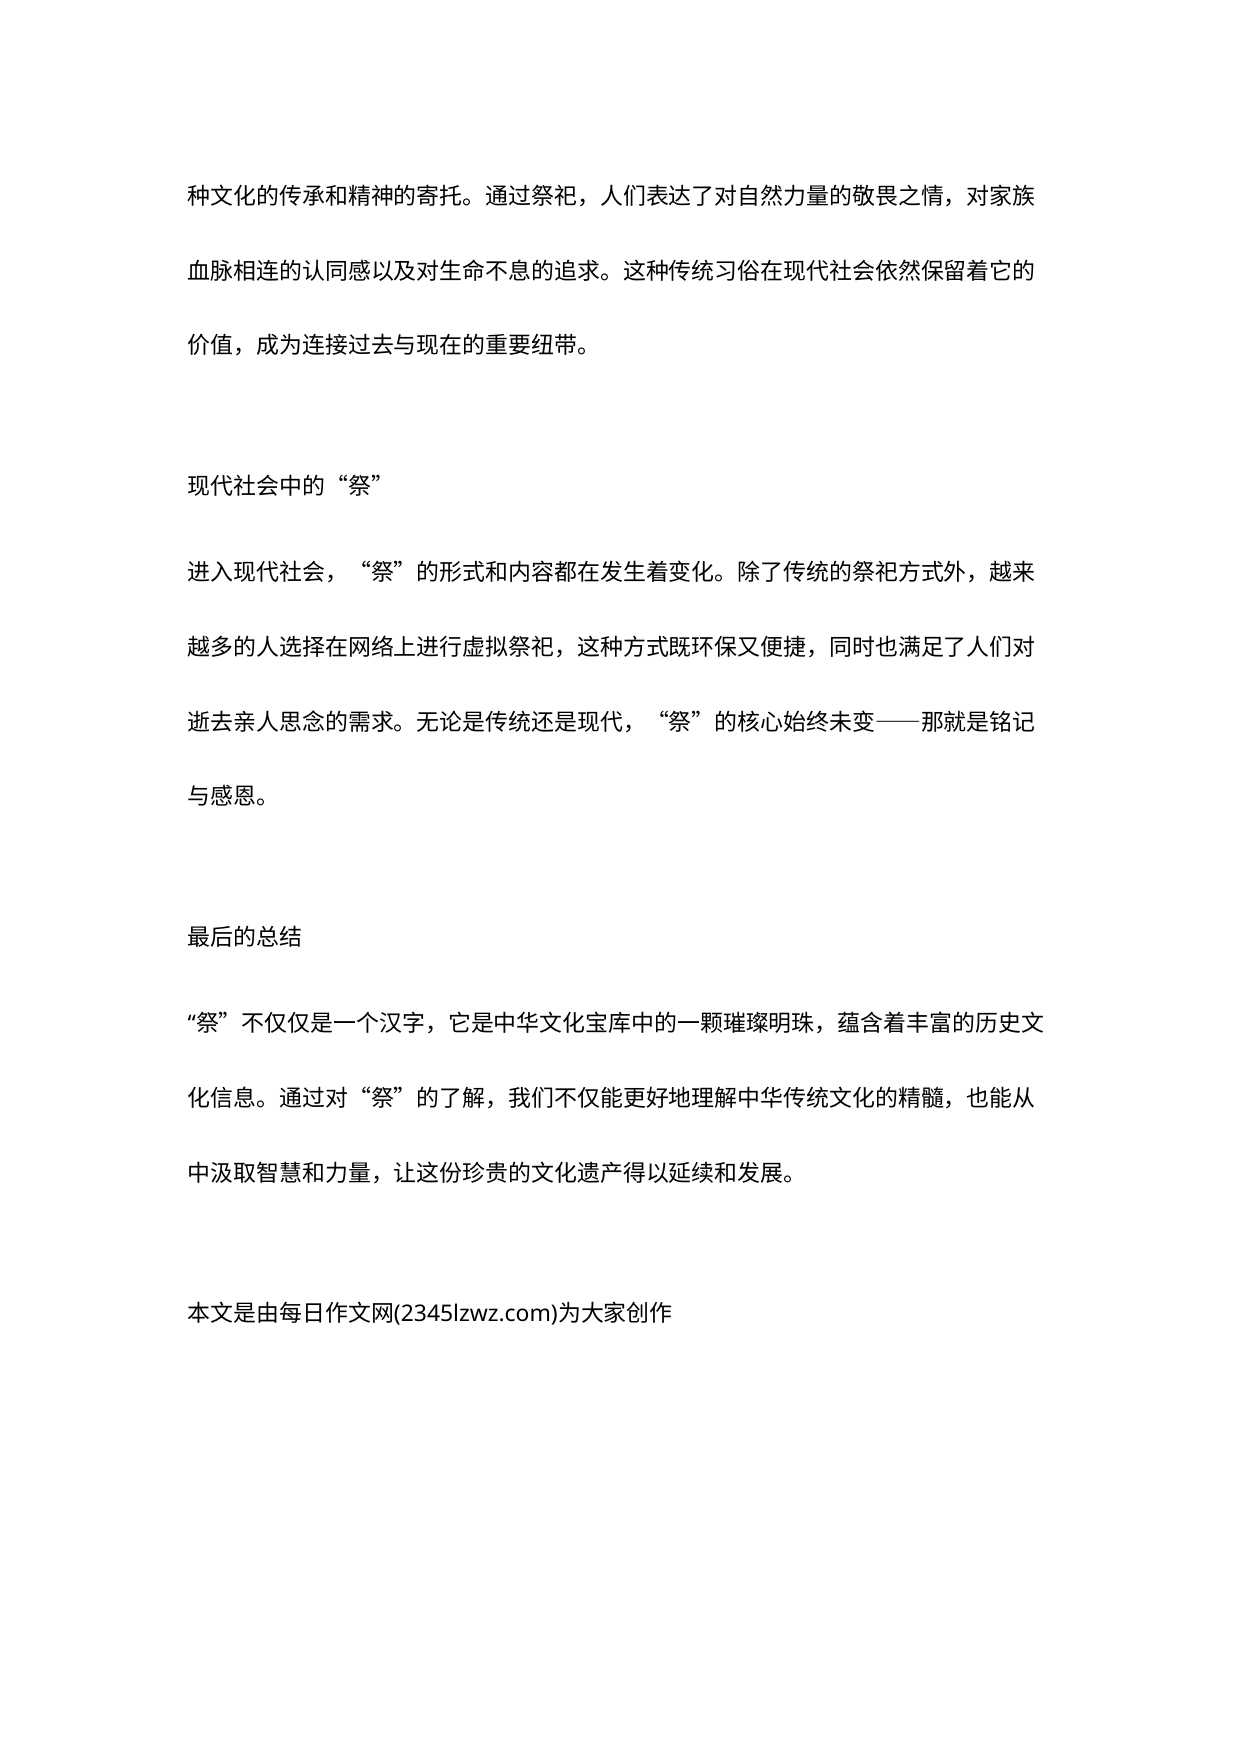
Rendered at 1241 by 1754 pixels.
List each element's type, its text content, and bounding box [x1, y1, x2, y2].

text 最后的总结 [187, 903, 1053, 968]
text 本文是由每日作文网(2345lzwz.com)为大家创作 [187, 1279, 1053, 1344]
text 现代社会中的“祭” [187, 452, 1053, 517]
text 进入现代社会，“祭”的形式和内容都在发生着变化。除了传统的祭祀方式外，越来越多的人选择在网络上进行虚拟祭祀，这种方式既环保又便捷，同时也满足了人们对逝去亲人思念的需求。无论是传统还是现代，“祭”的核心始终未变——那就是铭记与感恩。 [187, 538, 1053, 827]
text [187, 162, 1053, 376]
text “祭”不仅仅是一个汉字，它是中华文化宝库中的一颗璀璨明珠，蕴含着丰富的历史文化信息。通过对“祭”的了解，我们不仅能更好地理解中华传统文化的精髓，也能从中汲取智慧和力量，让这份珍贵的文化遗产得以延续和发展。 [187, 989, 1053, 1204]
